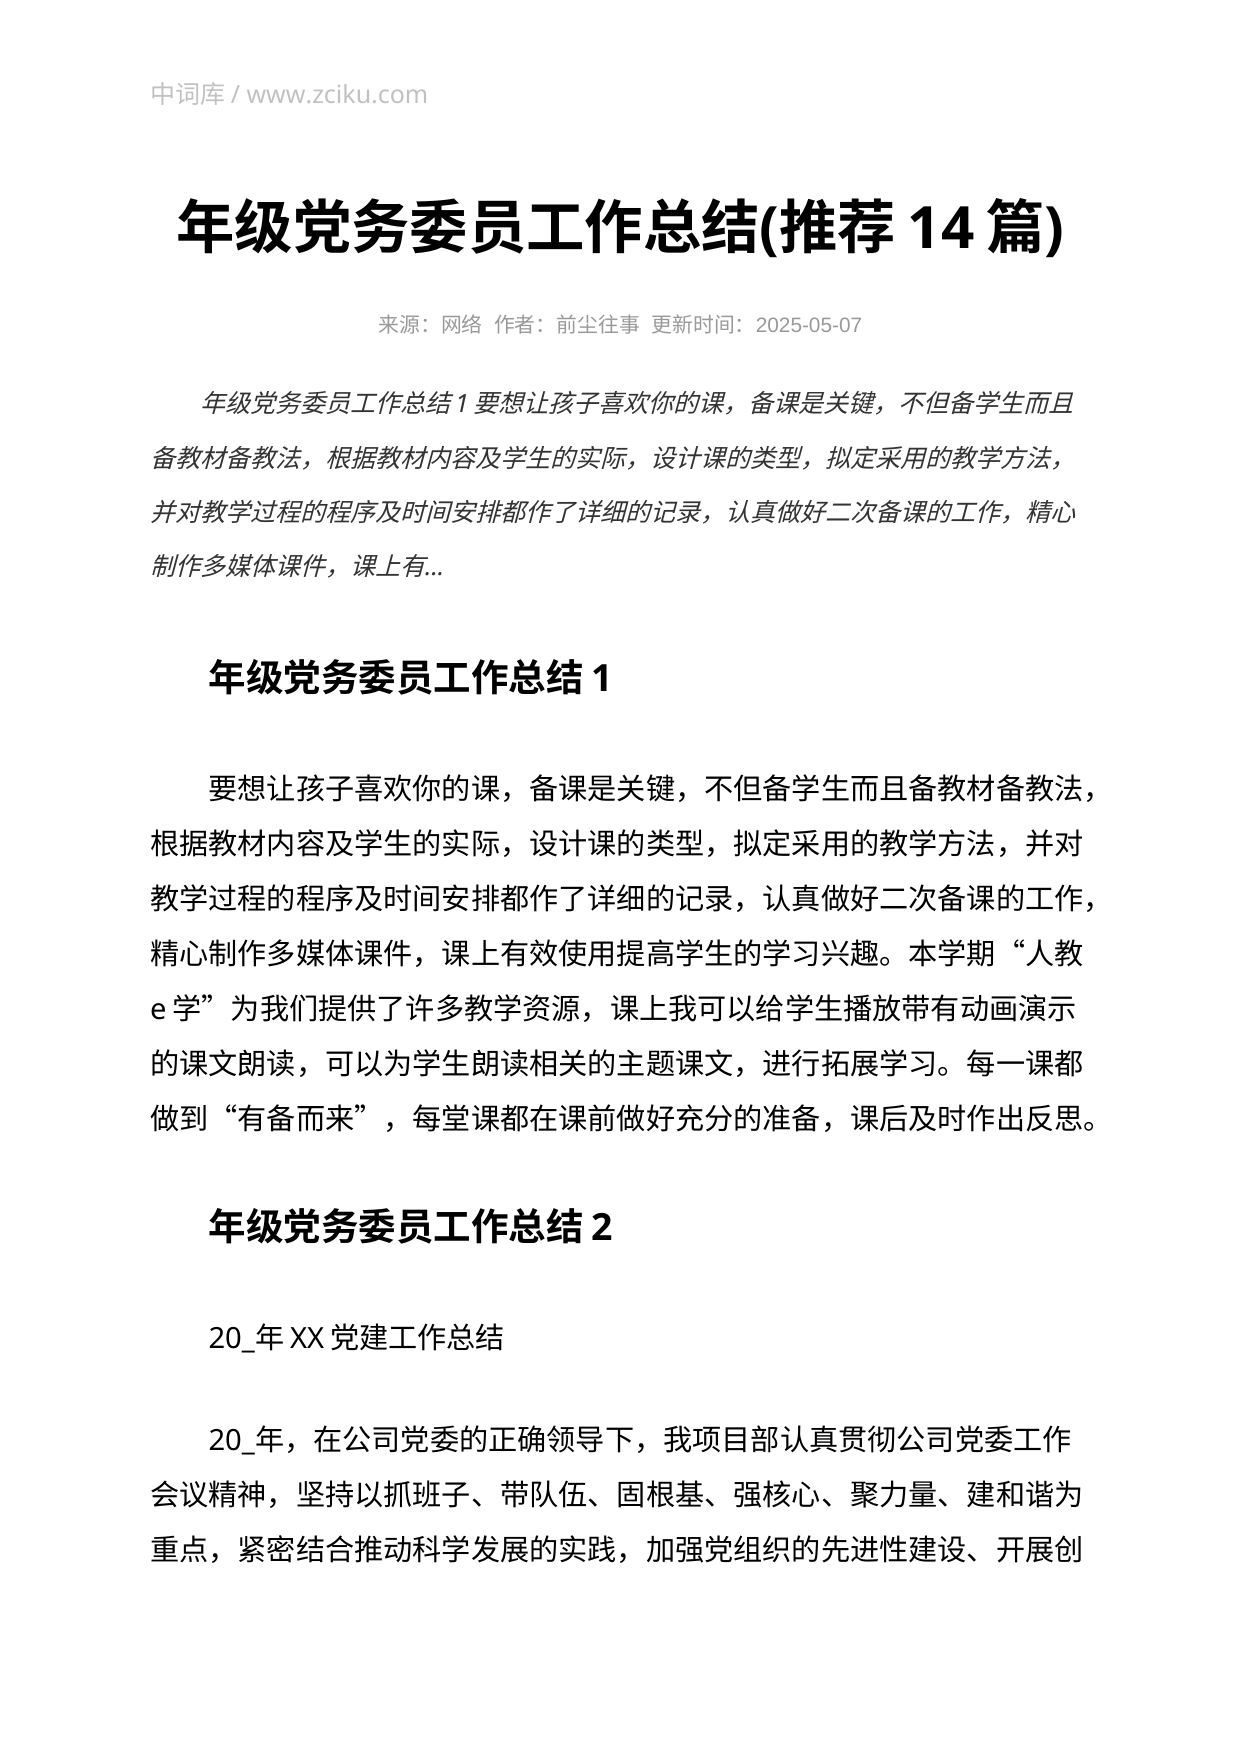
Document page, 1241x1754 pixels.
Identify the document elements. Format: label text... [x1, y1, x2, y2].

text 年级党务委员工作总结1要想让孩子喜欢你的课，备课是关键，不但备学生而且备教材备教法，根据教材内容及学生的实际，设计课的类型，拟定采用的教学方法，并对教学过程的程序及时间安排都作了详细的记录，认真做好二次备课的工作，精心制作多媒体课件，课上有... [150, 384, 1090, 583]
text 年级党务委员工作总结1 [150, 648, 1090, 703]
text 要想让孩子喜欢你的课，备课是关键，不但备学生而且备教材备教法，根据教材内容及学生的实际，设计课的类型，拟定采用的教学方法，并对教学过程的程序及时间安排都作了详细的记录，认真做好二次备课的工作，精心制作多媒体课件，课上有效使用提高学生的学习兴趣。本学期“人教e学”为我们提供了许多教学资源，课上我可以给学生播放带有动画演示的课文朗读，可以为学生朗读相关的主题课文，进行拓展学习。每一课都做到“有备而来”，每堂课都在课前做好充分的准备，课后及时作出反思。 [150, 766, 1090, 1137]
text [150, 1417, 1090, 1569]
text 年级党务委员工作总结2 [150, 1197, 1090, 1251]
text 来源：网络 作者：前尘往事 更新时间：2025-05-07 [150, 313, 1090, 337]
subtitle 年级党务委员工作总结(推荐14篇) [150, 181, 1090, 266]
text 20_年XX党建工作总结 [150, 1314, 1090, 1357]
